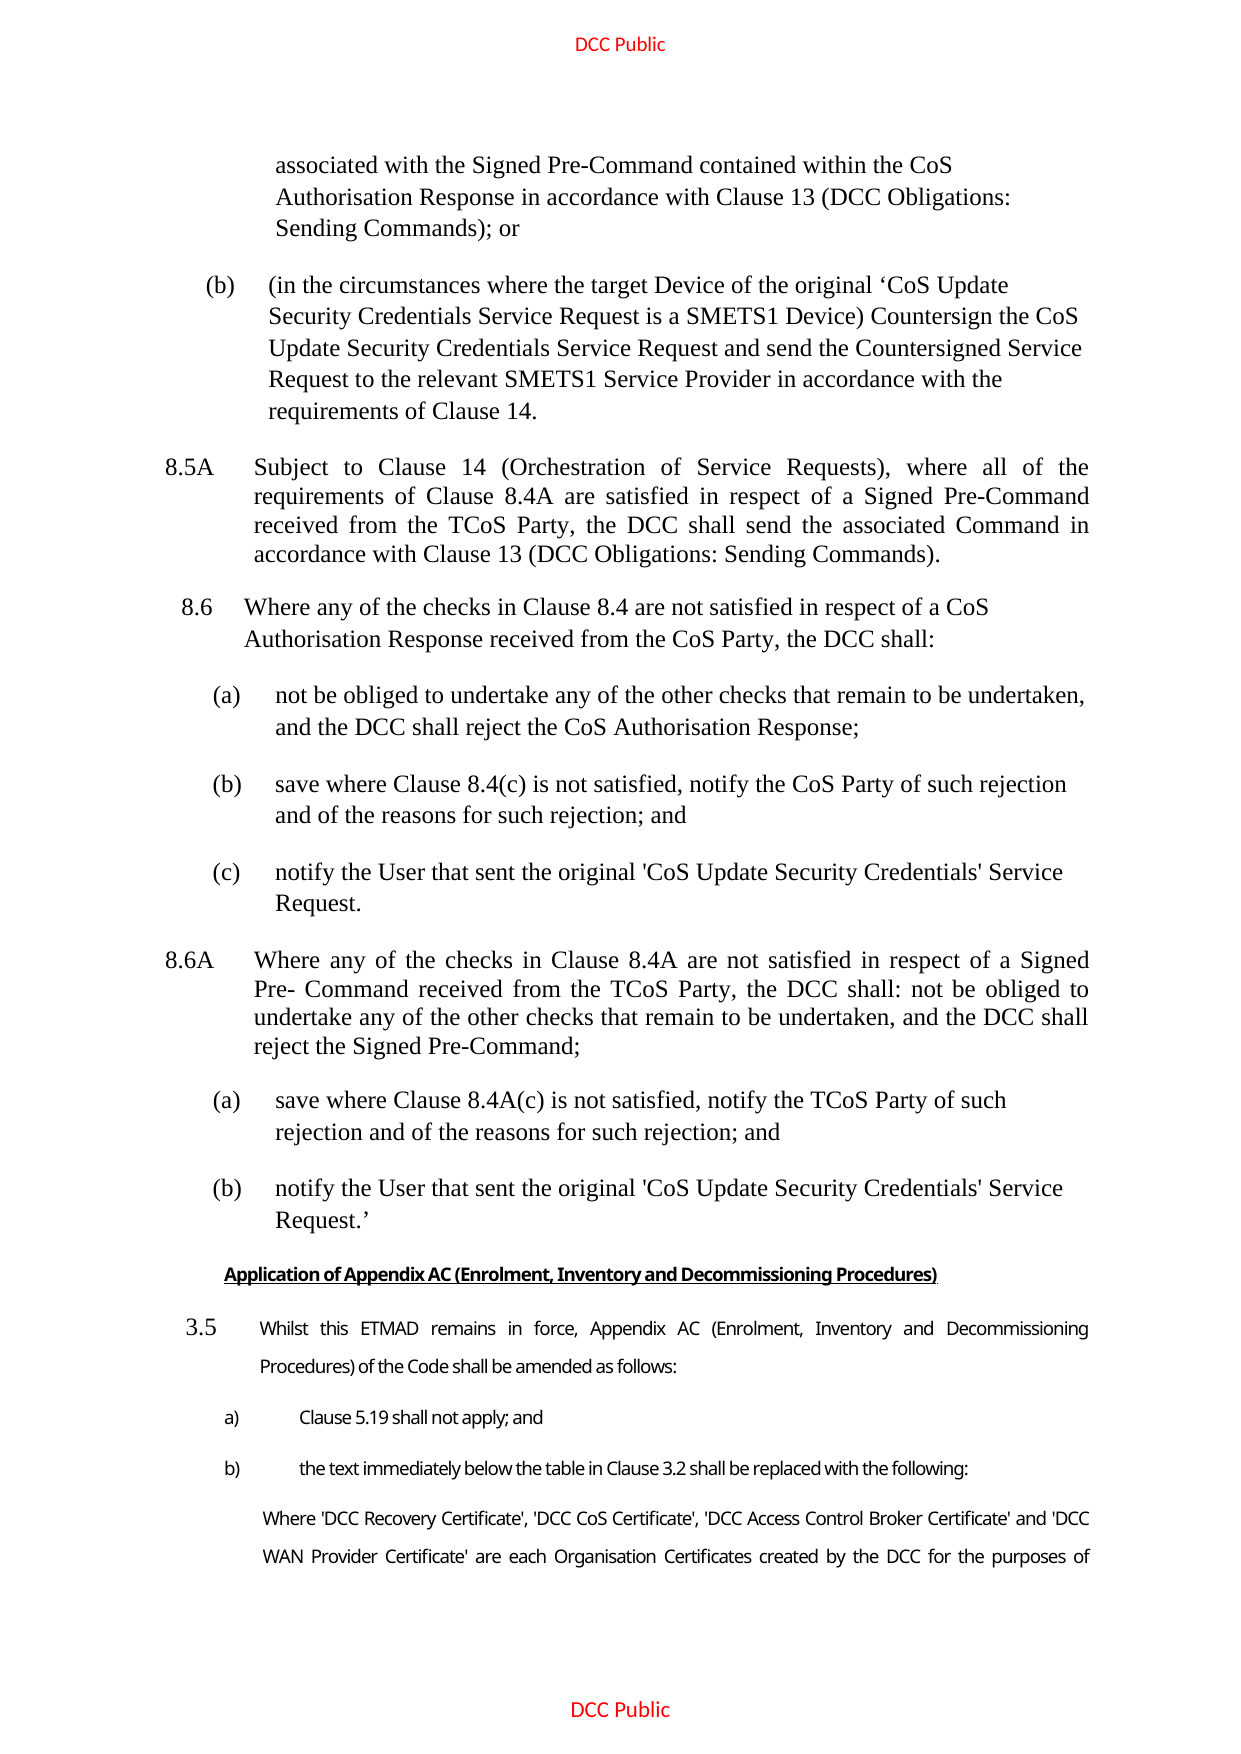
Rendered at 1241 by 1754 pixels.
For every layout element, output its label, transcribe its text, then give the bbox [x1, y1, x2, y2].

list Application of Appendix AC (Enrolment, Inventory and Decommissioning Procedures) [224, 1261, 1090, 1287]
list the text immediately below the table in Clause 3.2 shall be replaced with the following: [224, 1455, 1090, 1480]
list notify the User that sent the original 'CoS Update Security Credentials' Service Request. [212, 857, 1090, 917]
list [262, 1506, 1090, 1569]
subtitle Whilst this ETMAD remains in force, Appendix AC (Enrolment, Inventory and Decommissioning Procedures) of the Code shall be amended as follows: [185, 1312, 1090, 1379]
list save where Clause 8.4A(c) is not satisfied, notify the TCoS Party of such rejection and of the reasons for such rejection; and [213, 1085, 1090, 1145]
text 8.6A Where any of the checks in Clause 8.4A are not satisfied in respect of a Signed Pre- Command received from the TCoS Party, the DCC shall: not be obliged to undertake any of the other checks that remain to be undertaken, and the DCC shall reject the Signed Pre-Command; [165, 945, 1090, 1060]
list not be obliged to undertake any of the other checks that remain to be undertaken, and the DCC shall reject the CoS Authorisation Response; [213, 681, 1090, 741]
list Where any of the checks in Clause 8.4 are not satisfied in respect of a CoS Authorisation Response received from the CoS Party, the DCC shall: [181, 592, 1090, 653]
list notify the User that sent the original 'CoS Update Security Credentials' Service Request.’ [212, 1173, 1090, 1233]
list (in the circumstances where the target Device of the original ‘CoS Update Security Credentials Service Request is a SMETS1 Device) Countersign the CoS Update Security Credentials Service Request and send the Countersigned Service Request to the relevant SMETS1 Service Provider in accordance with the requirements of Clause 14. [206, 270, 1090, 425]
list save where Clause 8.4(c) is not satisfied, notify the CoS Party of such rejection and of the reasons for such rejection; and [212, 769, 1090, 829]
list Clause 5.19 shall not apply; and [224, 1404, 1090, 1430]
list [213, 150, 1090, 242]
text 8.5A Subject to Clause 14 (Orchestration of Service Requests), where all of the requirements of Clause 8.4A are satisfied in respect of a Signed Pre-Command received from the TCoS Party, the DCC shall send the associated Command in accordance with Clause 13 (DCC Obligations: Sending Commands). [165, 452, 1090, 567]
